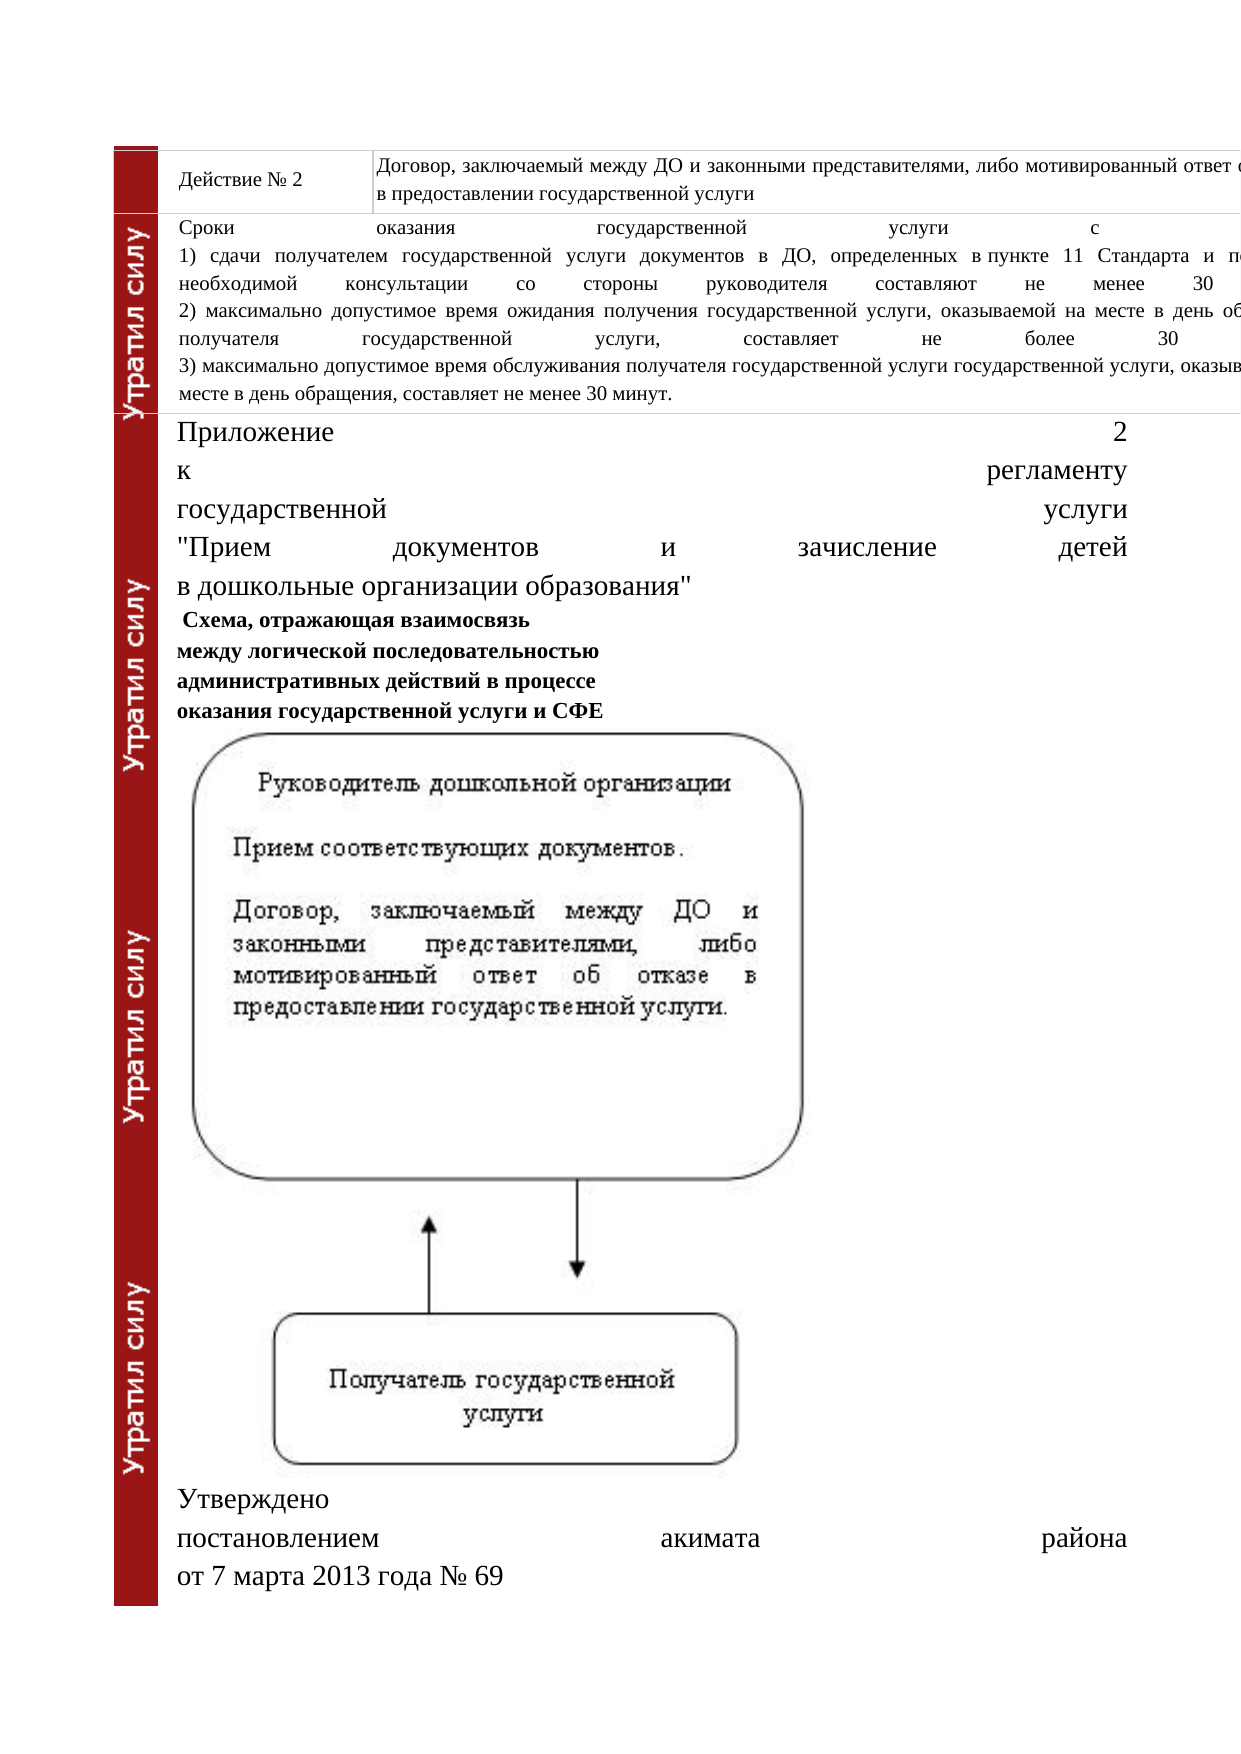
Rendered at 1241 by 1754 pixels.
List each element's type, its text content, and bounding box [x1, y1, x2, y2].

picture [176, 727, 825, 1478]
text Схема, отражающая взаимосвязь между логической последовательностью административных действий в процессе оказания государственной услуги и СФЕ [112, 606, 1128, 723]
picture [114, 1592, 158, 1606]
text Приложение 2 к регламенту государственной услуги "Прием документов и зачисление детей в дошкольные организации образования" [112, 414, 1128, 601]
table_cell Сроки оказания государственной услуги с момента: 1) сдачи получателем государственной услуги документов в ДО, определенных в пункте 11 Стандарта и получения необходимой консультации со стороны руководителя составляют не менее 30 минут; 2) максимально допустимое время ожидания получения государственной услуги, оказываемой на месте в день обращения получателя государственной услуги, составляет не более 30 минут; 3) максимально допустимое время обслуживания получателя государственной услуги государственной услуги, оказываемой на месте в день обращения, составляет не менее 30 минут. [114, 214, 1240, 412]
picture [114, 601, 158, 606]
picture [114, 723, 158, 1481]
text Утверждено постановлением акимата района от 7 марта 2013 года № 69 [112, 1481, 1128, 1592]
picture [114, 146, 158, 150]
table_cell Договор, заключаемый между ДО и законными представителями, либо мотивированный ответ об отказе в предоставлении государственной услуги [374, 151, 1240, 212]
table_cell Действие № 2 [114, 151, 372, 212]
